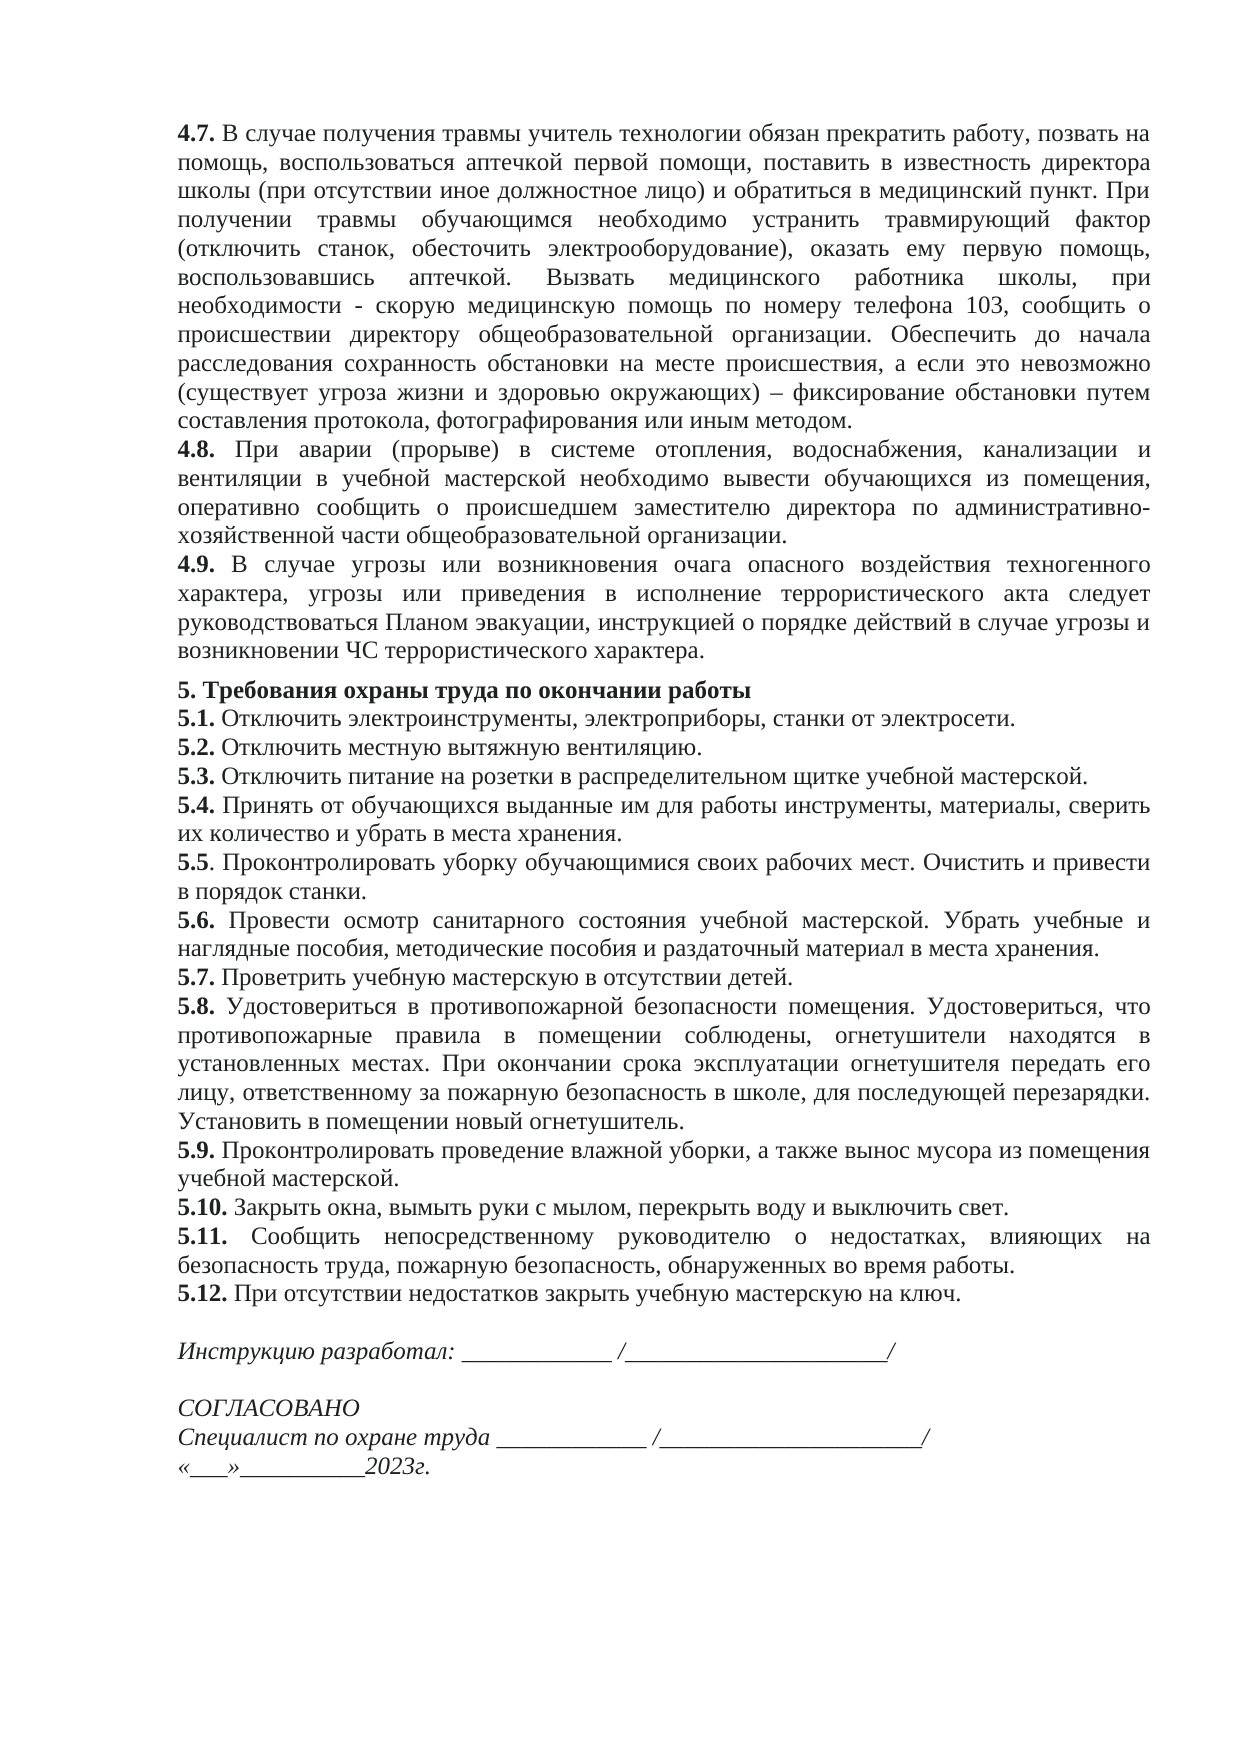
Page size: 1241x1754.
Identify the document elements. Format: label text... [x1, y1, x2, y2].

text 5.9. Проконтролировать проведение влажной уборки, а также вынос мусора из помещения учебной мастерской. [177, 1135, 1152, 1192]
text 5.12. При отсутствии недостатков закрыть учебную мастерскую на ключ. [177, 1278, 1152, 1307]
text 5.10. Закрыть окна, вымыть руки с мылом, перекрыть воду и выключить свет. [177, 1192, 1152, 1221]
text 5.11. Сообщить непосредственному руководителю о недостатках, влияющих на безопасность труда, пожарную безопасность, обнаруженных во время работы. [177, 1221, 1152, 1278]
text 5.6. Провести осмотр санитарного состояния учебной мастерской. Убрать учебные и наглядные пособия, методические пособия и раздаточный материал в места хранения. [177, 905, 1152, 962]
text 5.2. Отключить местную вытяжную вентиляцию. [177, 732, 1152, 761]
text СОГЛАСОВАНО Специалист по охране труда ____________ /_____________________/ «___»__________2023г. [177, 1393, 1152, 1480]
text 5.1. Отключить электроинструменты, электроприборы, станки от электросети. [177, 703, 1152, 732]
text 4.8. При аварии (прорыве) в системе отопления, водоснабжения, канализации и вентиляции в учебной мастерской необходимо вывести обучающихся из помещения, оперативно сообщить о происшедшем заместителю директора по административно-хозяйственной части общеобразовательной организации. [177, 434, 1152, 549]
text 5.8. Удостовериться в противопожарной безопасности помещения. Удостовериться, что противопожарные правила в помещении соблюдены, огнетушители находятся в установленных местах. При окончании срока эксплуатации огнетушителя передать его лицу, ответственному за пожарную безопасность в школе, для последующей перезарядки. Установить в помещении новый огнетушитель. [177, 991, 1152, 1135]
text 5.3. Отключить питание на розетки в распределительном щитке учебной мастерской. [177, 761, 1152, 790]
text Инструкцию разработал: ____________ /_____________________/ [177, 1336, 1152, 1365]
text 5. Требования охраны труда по окончании работы [177, 664, 1152, 703]
text 4.7. В случае получения травмы учитель технологии обязан прекратить работу, позвать на помощь, воспользоваться аптечкой первой помощи, поставить в известность директора школы (при отсутствии иное должностное лицо) и обратиться в медицинский пункт. При получении травмы обучающимся необходимо устранить травмирующий фактор (отключить станок, обесточить электрооборудование), оказать ему первую помощь, воспользовавшись аптечкой. Вызвать медицинского работника школы, при необходимости - скорую медицинскую помощь по номеру телефона 103, сообщить о происшествии директору общеобразовательной организации. Обеспечить до начала расследования сохранность обстановки на месте происшествия, а если это невозможно (существует угроза жизни и здоровью окружающих) – фиксирование обстановки путем составления протокола, фотографирования или иным методом. [177, 118, 1152, 434]
text 4.9. В случае угрозы или возникновения очага опасного воздействия техногенного характера, угрозы или приведения в исполнение террористического акта следует руководствоваться Планом эвакуации, инструкцией о порядке действий в случае угрозы и возникновении ЧС террористического характера. [177, 549, 1152, 664]
text 5.4. Принять от обучающихся выданные им для работы инструменты, материалы, сверить их количество и убрать в места хранения. [177, 790, 1152, 847]
text 5.7. Проветрить учебную мастерскую в отсутствии детей. [177, 962, 1152, 991]
text 5.5. Проконтролировать уборку обучающимися своих рабочих мест. Очистить и привести в порядок станки. [177, 847, 1152, 905]
